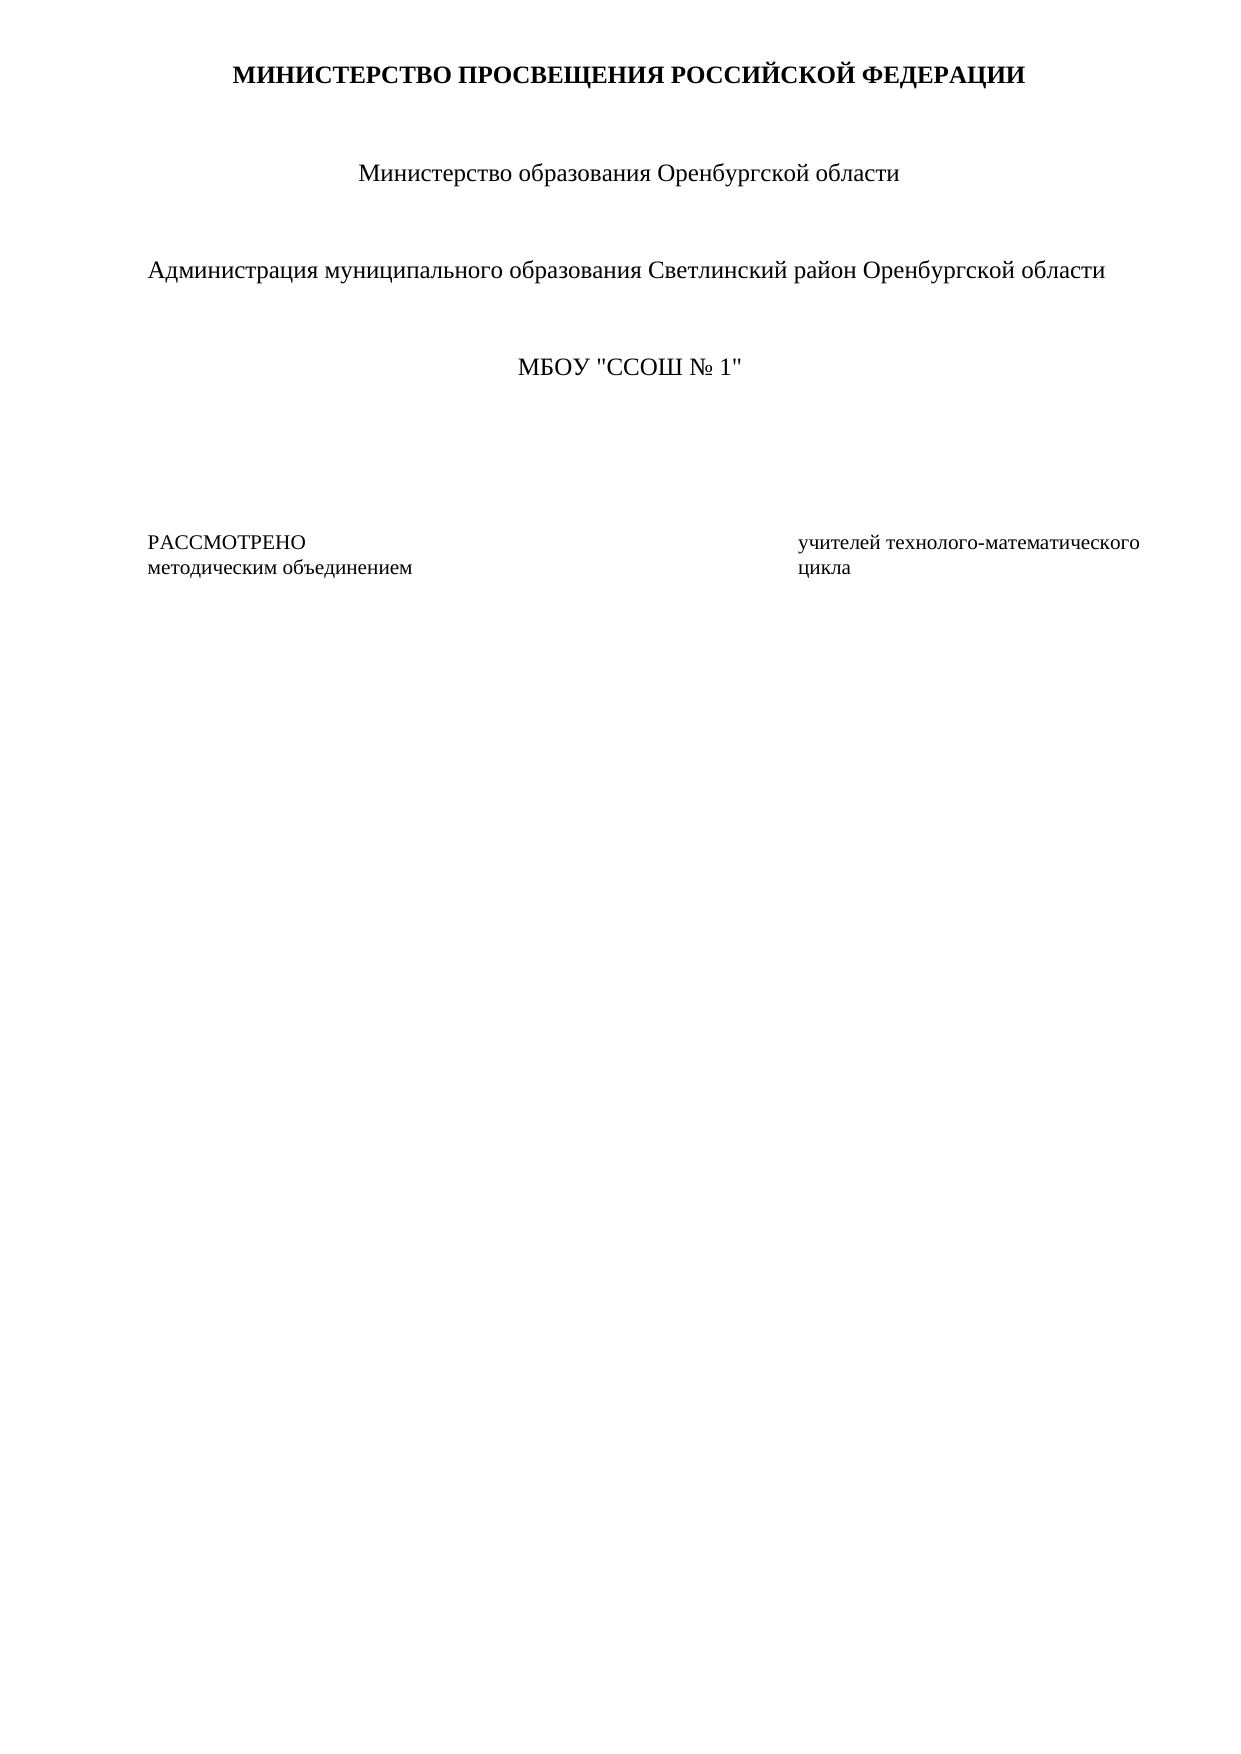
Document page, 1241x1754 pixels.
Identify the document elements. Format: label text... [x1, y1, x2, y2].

text Администрация муниципального образования Светлинский район Оренбургской области [147, 256, 1148, 283]
text РАССМОТРЕНО методическим объединением учителей технолого-математического цикла [147, 530, 1148, 579]
text МИНИСТЕРСТВО ПРОСВЕЩЕНИЯ РОССИЙСКОЙ ФЕДЕРАЦИИ [232, 62, 1148, 89]
text Министерство образования Оренбургской области [358, 159, 1148, 186]
text МБОУ "ССОШ № 1" [147, 353, 742, 381]
